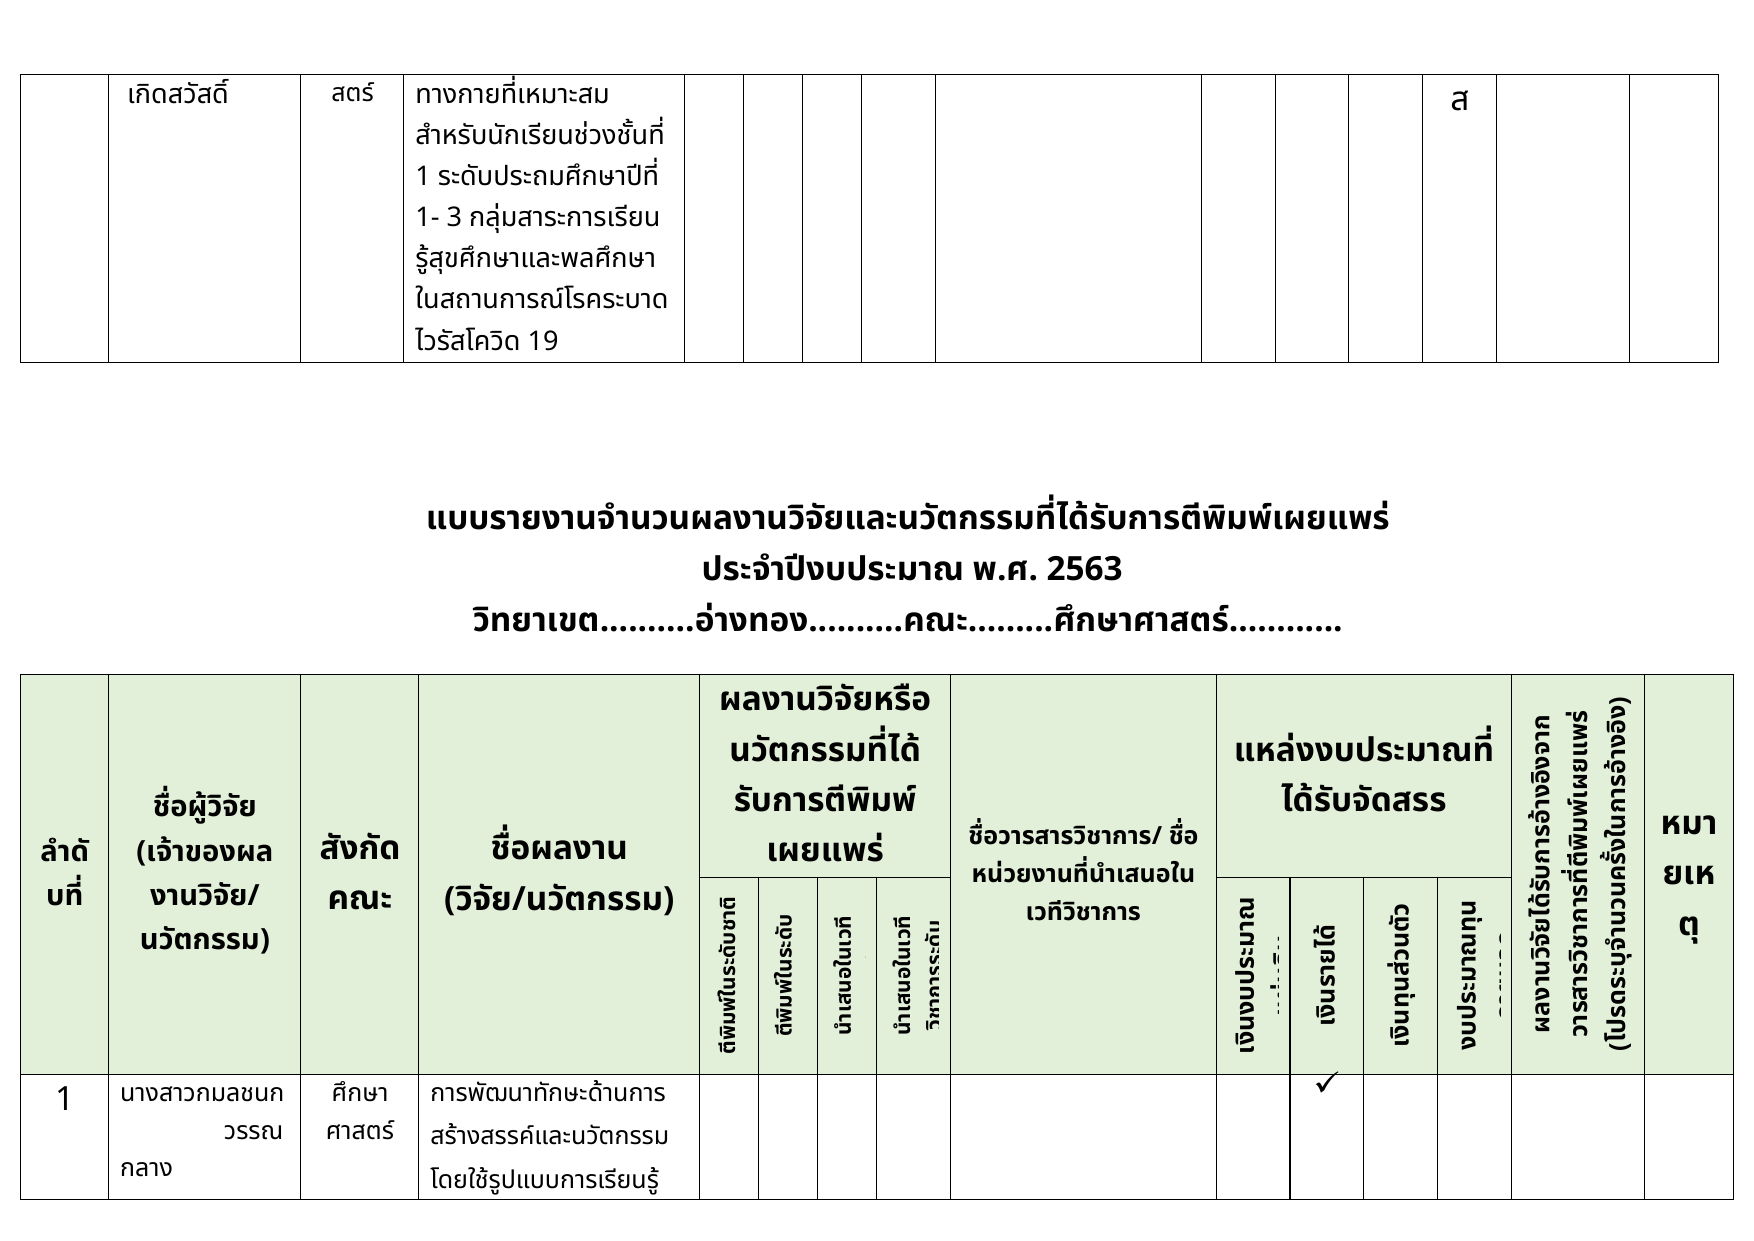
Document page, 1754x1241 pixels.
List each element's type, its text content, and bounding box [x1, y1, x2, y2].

table_cell เงินรายได้ [1291, 878, 1363, 1074]
table_cell [1497, 75, 1629, 362]
table_cell งบประมาณทุนภายนอก (โปรดระบุชื่อแหล่งทุน) [1438, 878, 1511, 1074]
table_cell 3 [21, 75, 108, 362]
table_cell [1630, 75, 1718, 362]
table_cell [803, 75, 861, 362]
table_header ชื่อผู้วิจัย (เจ้าของผลงานวิจัย/นวัตกรรม) [109, 675, 300, 1074]
table_cell [700, 1075, 758, 1199]
table_cell [685, 75, 743, 362]
table_cell [1291, 1075, 1363, 1199]
table_cell [1512, 1075, 1644, 1199]
table_cell เงินงบประมาณแผ่นดิน (สกสว.) [1217, 878, 1289, 1074]
table_cell [744, 75, 802, 362]
table_header แหล่งงบประมาณที่ได้รับจัดสรร [1217, 675, 1511, 877]
table_header ผลงานวิจัยได้รับการอ้างอิงจากวารสารวิชาการที่ตีพิมพ์เผยแพร่ (โปรดระบุจำนวนครั้งในการอ้างอิง) [1512, 675, 1644, 1074]
table_cell ตีพิมพ์ในระดับชาติ [700, 878, 758, 1074]
table_cell [1645, 1075, 1733, 1199]
table_header ชื่อผลงาน (วิจัย/นวัตกรรม) [419, 675, 699, 1074]
table_cell [951, 1075, 1216, 1199]
table_cell [1364, 1075, 1437, 1199]
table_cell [109, 1075, 300, 1199]
table_cell 1 [21, 1075, 108, 1199]
table_header ชื่อวารสารวิชาการ/ ชื่อหน่วยงานที่นำเสนอในเวทีวิชาการ [951, 675, 1216, 1074]
table_cell [936, 75, 1201, 362]
text วิทยาเขต..........อ่างทอง..........คณะ.........ศึกษาศาสตร์............ [150, 595, 1665, 646]
table_cell นำเสนอในเวทีวิชาการระดับชาติ [818, 878, 876, 1074]
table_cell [109, 75, 300, 362]
table_cell [1202, 75, 1275, 362]
table_cell [1438, 1075, 1511, 1199]
table_header สังกัดคณะ [301, 675, 418, 1074]
table_cell เงินทุนส่วนตัว [1364, 878, 1437, 1074]
table_cell สสส [1423, 75, 1496, 362]
table_header ลำดับที่ [21, 675, 108, 1074]
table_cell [419, 1075, 699, 1199]
table_header ผลงานวิจัยหรือนวัตกรรมที่ได้รับการตีพิมพ์เผยแพร่ [700, 675, 950, 877]
table_cell ตีพิมพ์ในระดับนานาชาติ [759, 878, 817, 1074]
table_header หมายเหตุ [1645, 675, 1733, 1074]
table_cell นำเสนอในเวทีวิชาการระดับนานาชาติ [877, 878, 950, 1074]
table_cell ศึกษาศาสตร์ [301, 1075, 418, 1199]
table_cell [759, 1075, 817, 1199]
table_cell [862, 75, 935, 362]
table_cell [404, 75, 684, 362]
table_cell [1349, 75, 1422, 362]
text แบบรายงานจำนวนผลงานวิจัยและนวัตกรรมที่ได้รับการตีพิมพ์เผยแพร่ [150, 494, 1665, 545]
table_cell [1276, 75, 1348, 362]
table_cell ศิลปศาสตร์ [301, 75, 403, 362]
text ประจำปีงบประมาณ พ.ศ. 2563 [150, 545, 1665, 595]
table_cell [1217, 1075, 1289, 1199]
table_cell [877, 1075, 950, 1199]
table_cell [818, 1075, 876, 1199]
